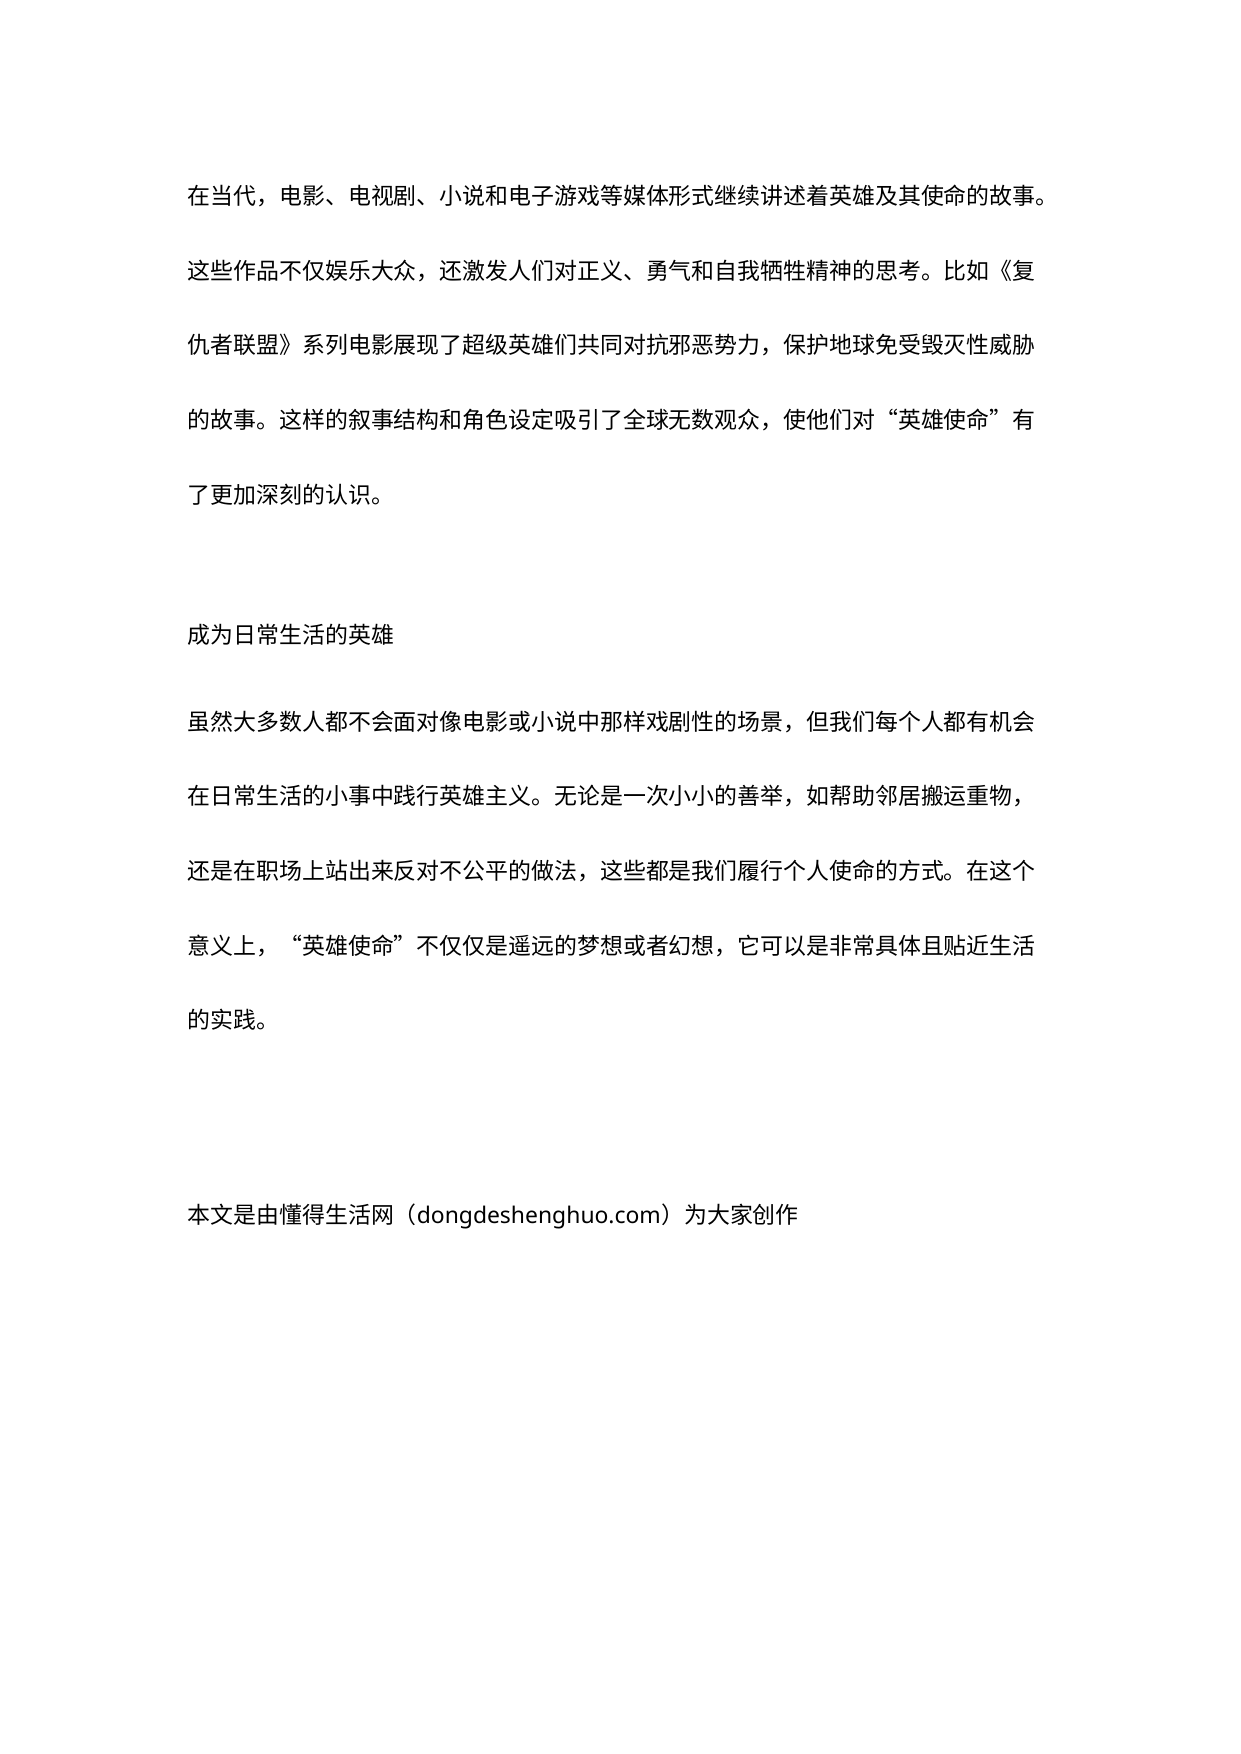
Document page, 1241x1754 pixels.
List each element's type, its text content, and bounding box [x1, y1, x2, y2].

text 成为日常生活的英雄 [187, 601, 1053, 666]
text 本文是由懂得生活网（dongdeshenghuo.com）为大家创作 [187, 1181, 1053, 1246]
text 虽然大多数人都不会面对像电影或小说中那样戏剧性的场景，但我们每个人都有机会在日常生活的小事中践行英雄主义。无论是一次小小的善举，如帮助邻居搬运重物，还是在职场上站出来反对不公平的做法，这些都是我们履行个人使命的方式。在这个意义上，“英雄使命”不仅仅是遥远的梦想或者幻想，它可以是非常具体且贴近生活的实践。 [187, 688, 1053, 1051]
text 在当代，电影、电视剧、小说和电子游戏等媒体形式继续讲述着英雄及其使命的故事。这些作品不仅娱乐大众，还激发人们对正义、勇气和自我牺牲精神的思考。比如《复仇者联盟》系列电影展现了超级英雄们共同对抗邪恶势力，保护地球免受毁灭性威胁的故事。这样的叙事结构和角色设定吸引了全球无数观众，使他们对“英雄使命”有了更加深刻的认识。 [187, 162, 1053, 526]
